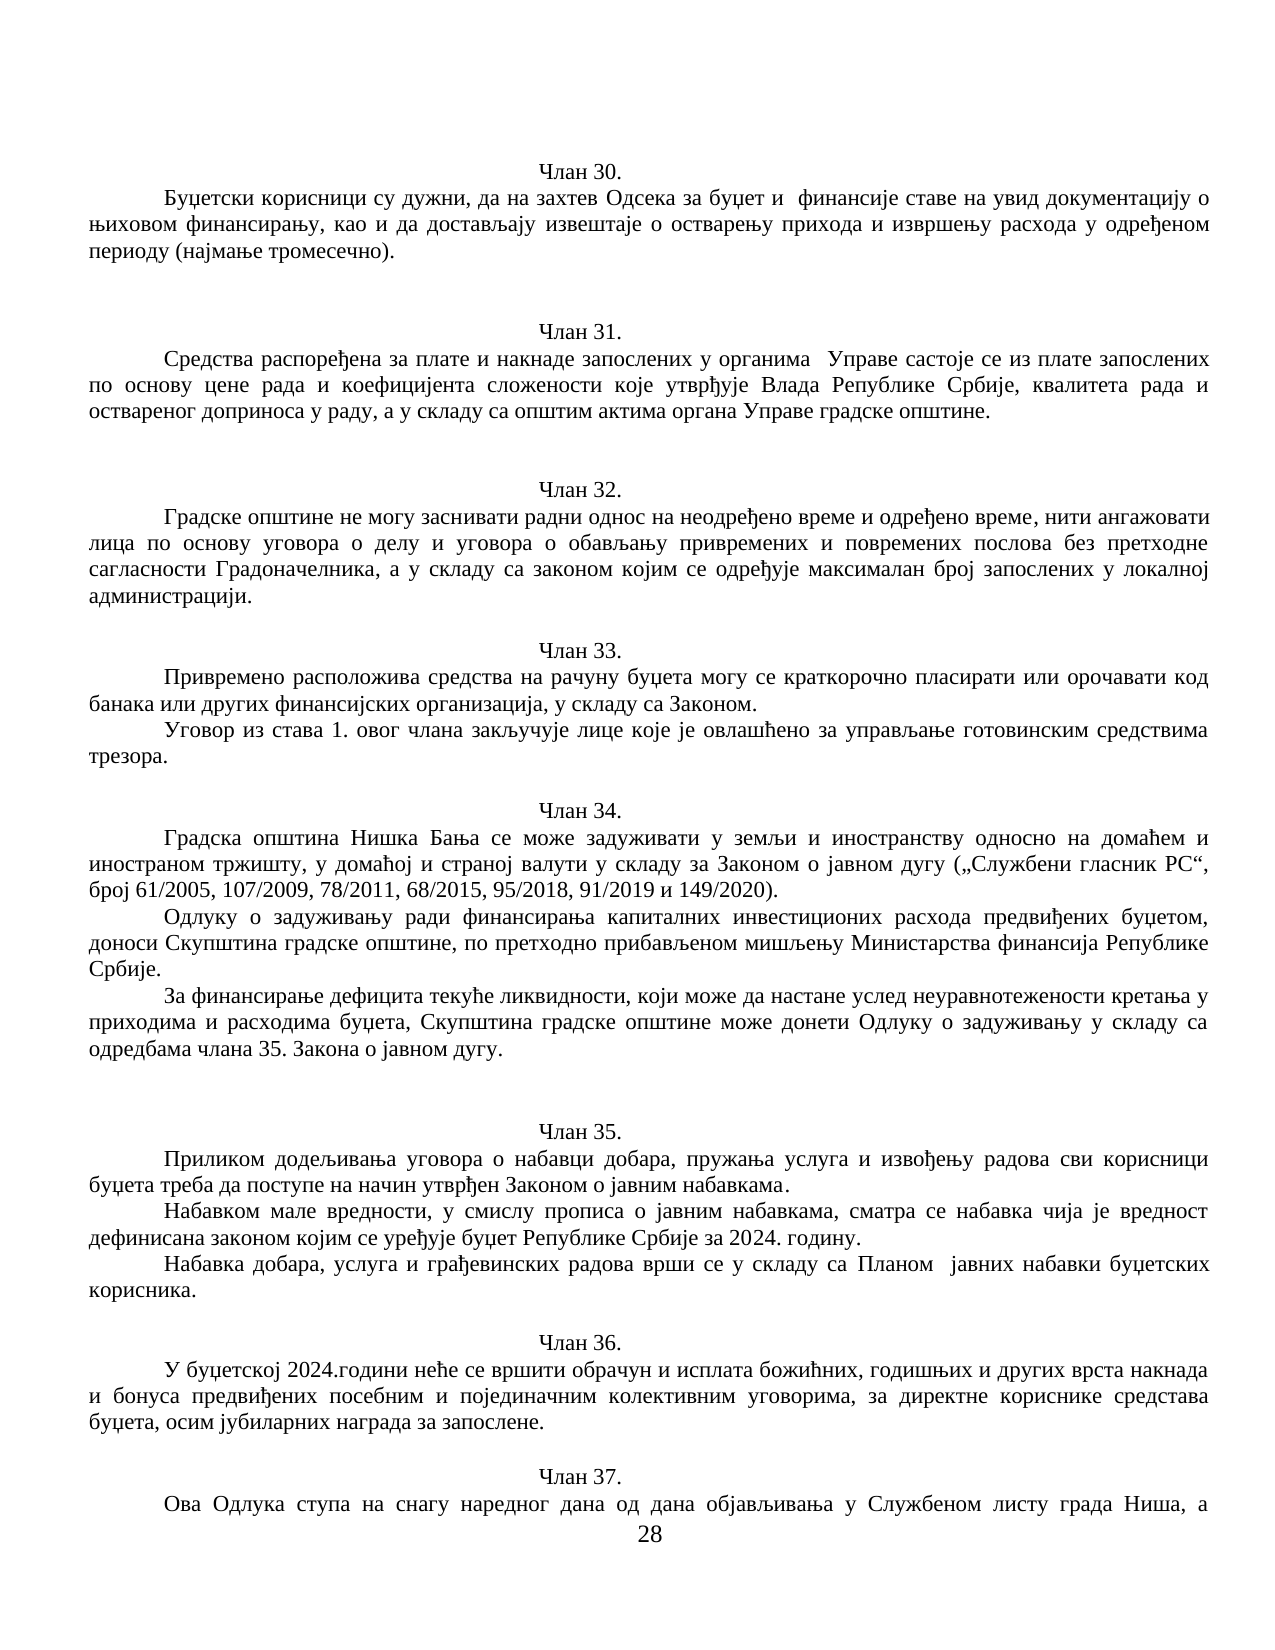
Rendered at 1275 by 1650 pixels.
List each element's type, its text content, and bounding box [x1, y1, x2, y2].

text Члан 30. [89, 129, 1211, 184]
text Привремено расположива средства на рачуну буџета могу се краткорочно пласирати или орочавати код банака или других финансијских организација, у складу са Законом. [89, 663, 1211, 716]
text За финансирање дефицита текуће ликвидности, који може да настане услед неуравнотежености кретања у приходима и расходима буџета, Скупштина градске општине може донети Одлуку о задуживању у складу са одредбама члана 35. Закона о јавном дугу. [89, 982, 1211, 1061]
text Члан 36. [89, 1329, 1211, 1356]
text Набавка добара, услуга и грађевинских радова врши се у складу са Планом јавних набавки буџетских корисника. [89, 1250, 1211, 1303]
text Члан 35. [89, 1118, 1211, 1145]
text Одлуку о задуживању ради финансирања капиталних инвестиционих расхода предвиђених буџетом, доноси Скупштина градске општине, по претходно прибављеном мишљењу Министарства финансија Републике Србије. [89, 903, 1211, 982]
text Средства распоређена за плате и накнаде запослених у органима Управе састоје се из плате запослених по основу цене рада и коефицијента сложености које утврђује Влада Републике Србије, квалитета рада и оствареног доприноса у раду, а у складу са општим актима органа Управе градске општине. [89, 344, 1211, 424]
text Приликом додељивања уговора о набавци добара, пружања услуга и извођењу радова сви корисници буџета треба да поступе на начин утврђен Законом о јавним набавкама. [89, 1145, 1211, 1197]
text Набавком мале вредности, у смислу прописа о јавним набавкама, сматра се набавка чија је вредност дефинисана законом којим се уређује буџет Републике Србије за 2024. годину. [89, 1197, 1211, 1250]
text Члан 33. [89, 637, 1211, 663]
text Уговор из става 1. овог члана закључује лице које је овлашћено за управљање готовинским средствима трезора. [89, 716, 1211, 769]
text Члан 32. [89, 476, 1211, 503]
text Градска општина Нишка Бања се може задуживати у земљи и иностранству односно на домаћем и иностраном тржишту, у домаћој и страној валути у складу за Законом о јавном дугу („Службени гласник РС“, број 61/2005, 107/2009, 78/2011, 68/2015, 95/2018, 91/2019 и 149/2020). [89, 824, 1211, 903]
text Члан 37. [89, 1463, 1211, 1490]
text У буџетској 2024.години неће се вршити обрачун и исплата божићних, годишњих и других врста накнада и бонуса предвиђених посебним и појединачним колективним уговорима, за директне кориснике средстава буџета, осим јубиларних награда за запослене. [89, 1356, 1211, 1435]
text Градске општине не могу заснивати радни однос на неодређено време и одређено време, нити ангажовати лица по основу уговора о делу и уговора о обављању привремених и повремених послова без претходне сагласности Градоначелника, а у складу са законом којим се одређује максималан број запослених у локалној администрацији. [89, 503, 1211, 608]
text Члан 34. [89, 797, 1211, 824]
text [89, 1490, 1211, 1516]
text Буџетски корисници су дужни, да на захтев Одсека за буџет и финансије ставе на увид документацију о њиховом финансирању, као и да достављају извештаје о остварењу прихода и извршењу расхода у одређеном периоду (најмање тромесечно). [89, 184, 1211, 263]
text Члан 31. [89, 318, 1211, 344]
